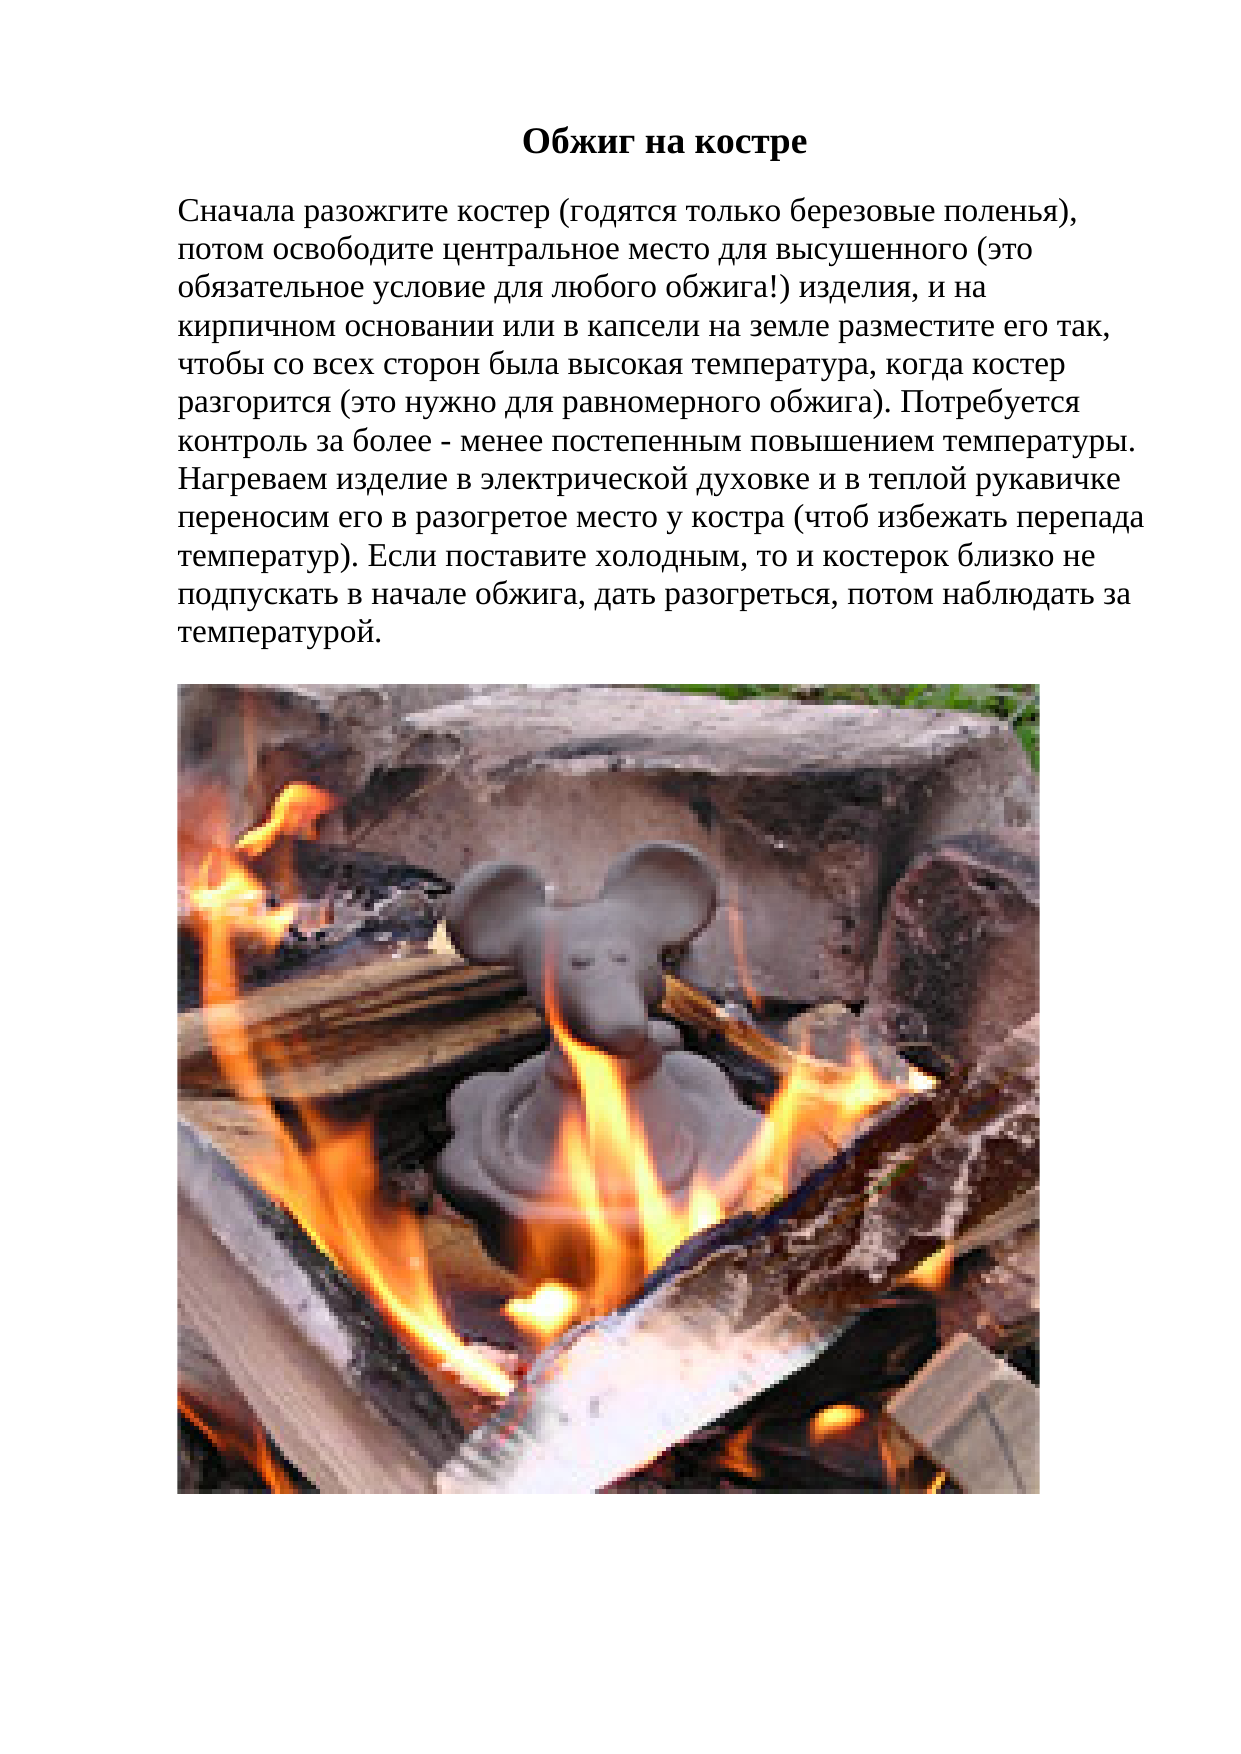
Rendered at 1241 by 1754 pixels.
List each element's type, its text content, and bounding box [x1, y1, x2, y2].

text Обжиг на костре [177, 118, 1152, 161]
text Сначала разожгите костер (годятся только березовые поленья), потом освободите центральное место для высушенного (это обязательное условие для любого обжига!) изделия, и на кирпичном основании или в капсели на земле разместите его так, чтобы со всех сторон была высокая температура, когда костер разгорится (это нужно для равномерного обжига). Потребуется контроль за более - менее постепенным повышением температуры. Нагреваем изделие в электрической духовке и в теплой рукавичке переносим его в разогретое место у костра (чтоб избежать перепада температур). Если поставите холодным, то и костерок близко не подпускать в начале обжига, дать разогреться, потом наблюдать за температурой. [177, 190, 1152, 650]
picture [177, 684, 1040, 1494]
